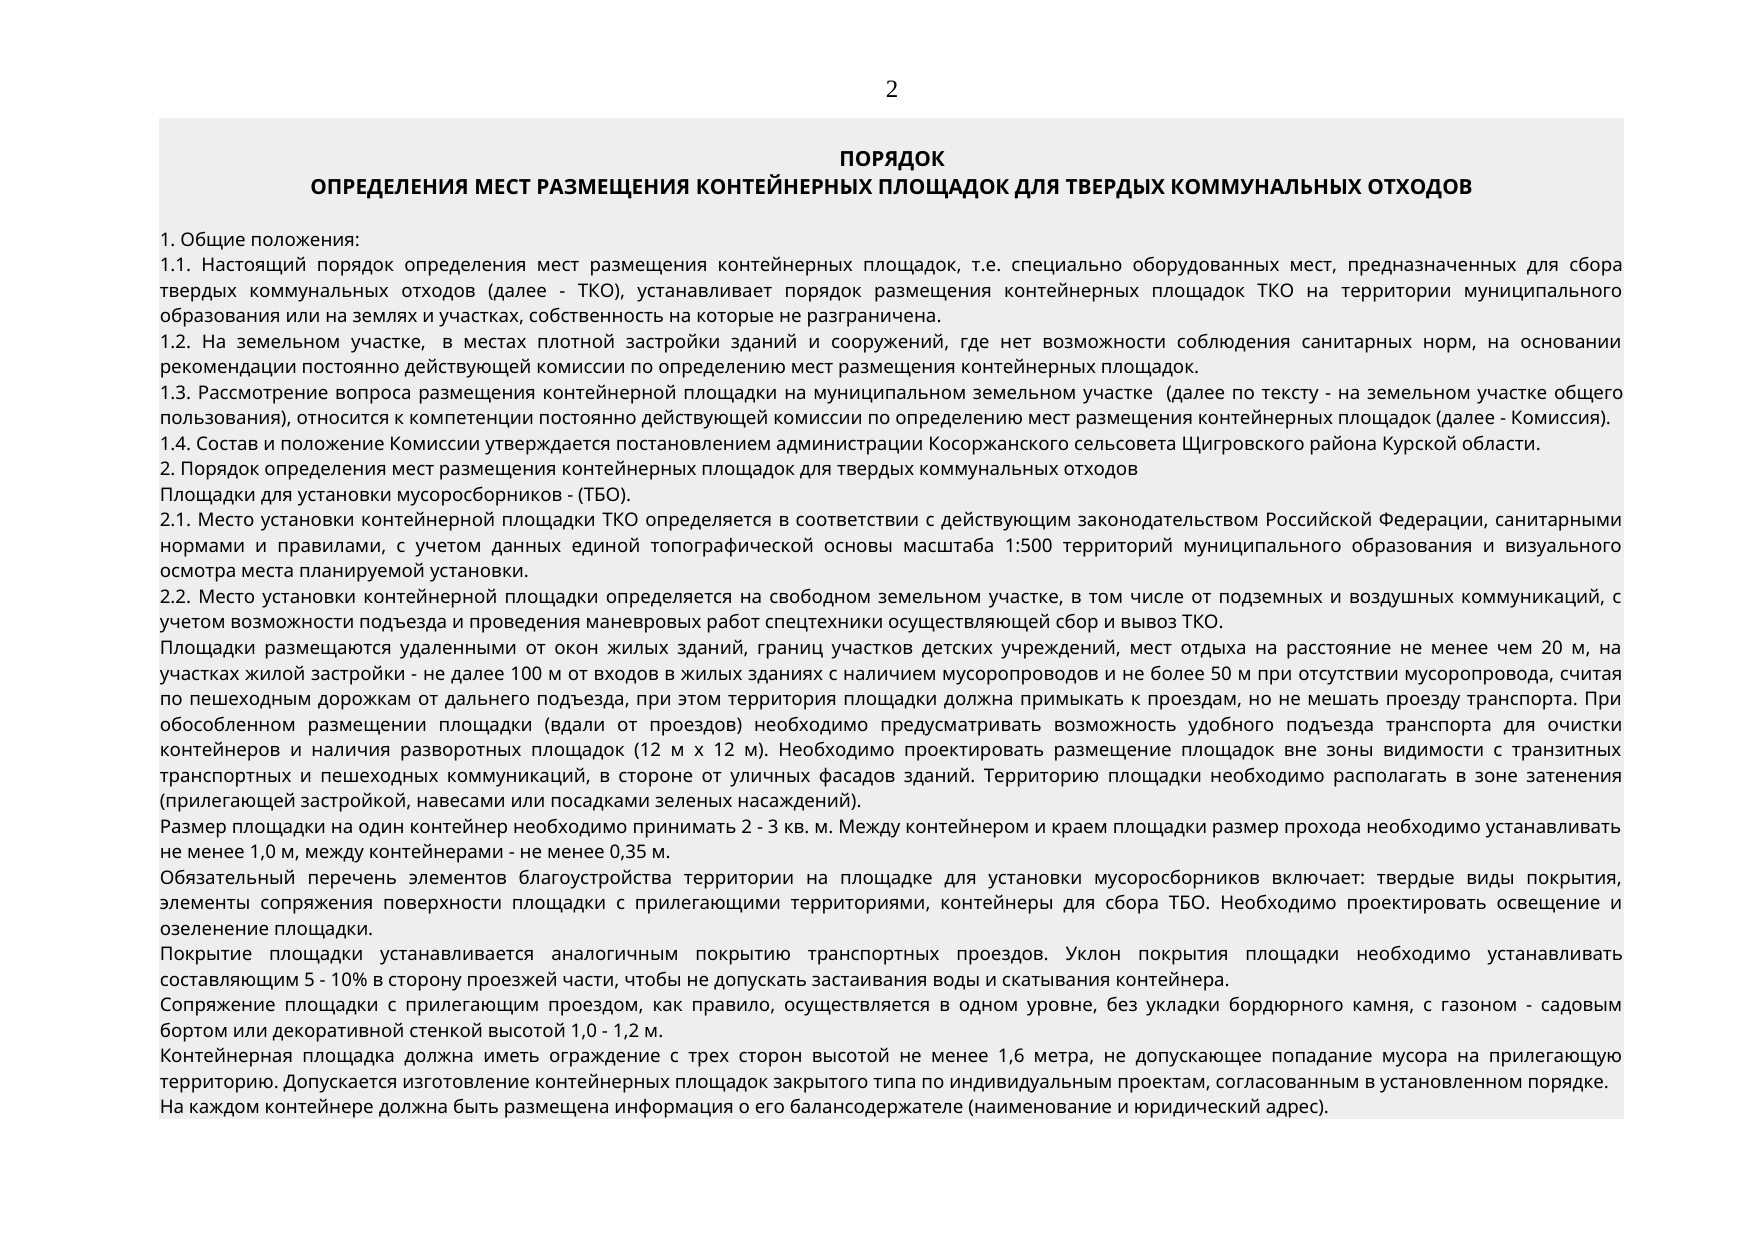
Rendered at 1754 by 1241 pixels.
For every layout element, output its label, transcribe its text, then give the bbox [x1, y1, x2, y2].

text 2.2. Место установки контейнерной площадки определяется на свободном земельном участке, в том числе от подземных и воздушных коммуникаций, с учетом возможности подъезда и проведения маневровых работ спецтехники осуществляющей сбор и вывоз ТКО. [159, 583, 1624, 634]
text 2. Порядок определения мест размещения контейнерных площадок для твердых коммунальных отходов [159, 456, 1624, 481]
text Размер площадки на один контейнер необходимо принимать 2 - 3 кв. м. Между контейнером и краем площадки размер прохода необходимо устанавливать не менее 1,0 м, между контейнерами - не менее 0,35 м. [159, 813, 1624, 864]
text Обязательный перечень элементов благоустройства территории на площадке для установки мусоросборников включает: твердые виды покрытия, элементы сопряжения поверхности площадки с прилегающими территориями, контейнеры для сбора ТБО. Необходимо проектировать освещение и озеленение площадки. [159, 864, 1624, 941]
text Площадки размещаются удаленными от окон жилых зданий, границ участков детских учреждений, мест отдыха на расстояние не менее чем 20 м, на участках жилой застройки - не далее 100 м от входов в жилых зданиях с наличием мусоропроводов и не более 50 м при отсутствии мусоропровода, считая по пешеходным дорожкам от дальнего подъезда, при этом территория площадки должна примыкать к проездам, но не мешать проезду транспорта. При обособленном размещении площадки (вдали от проездов) необходимо предусматривать возможность удобного подъезда транспорта для очистки контейнеров и наличия разворотных площадок (12 м x 12 м). Необходимо проектировать размещение площадок вне зоны видимости с транзитных транспортных и пешеходных коммуникаций, в стороне от уличных фасадов зданий. Территорию площадки необходимо располагать в зоне затенения (прилегающей застройкой, навесами или посадками зеленых насаждений). [159, 634, 1624, 813]
subtitle ОПРЕДЕЛЕНИЯ МЕСТ РАЗМЕЩЕНИЯ КОНТЕЙНЕРНЫХ ПЛОЩАДОК ДЛЯ ТВЕРДЫХ КОММУНАЛЬНЫХ ОТХОДОВ [159, 172, 1624, 201]
text 1. Общие положения: [159, 226, 1624, 252]
text Площадки для установки мусоросборников - (ТБО). [159, 481, 1624, 507]
text Контейнерная площадка должна иметь ограждение с трех сторон высотой не менее 1,6 метра, не допускающее попадание мусора на прилегающую территорию. Допускается изготовление контейнерных площадок закрытого типа по индивидуальным проектам, согласованным в установленном порядке. [159, 1043, 1624, 1094]
text 1.4. Состав и положение Комиссии утверждается постановлением администрации Косоржанского сельсовета Щигровского района Курской области. [159, 430, 1624, 456]
text На каждом контейнере должна быть размещена информация о его балансодержателе (наименование и юридический адрес). [159, 1094, 1624, 1119]
text 2.1. Место установки контейнерной площадки ТКО определяется в соответствии с действующим законодательством Российской Федерации, санитарными нормами и правилами, с учетом данных единой топографической основы масштаба 1:500 территорий муниципального образования и визуального осмотра места планируемой установки. [159, 507, 1624, 583]
text Сопряжение площадки с прилегающим проездом, как правило, осуществляется в одном уровне, без укладки бордюрного камня, с газоном - садовым бортом или декоративной стенкой высотой 1,0 - 1,2 м. [159, 992, 1624, 1043]
text 1.2. На земельном участке, в местах плотной застройки зданий и сооружений, где нет возможности соблюдения санитарных норм, на основании рекомендации постоянно действующей комиссии по определению мест размещения контейнерных площадок. [159, 328, 1624, 379]
text 1.1. Настоящий порядок определения мест размещения контейнерных площадок, т.е. специально оборудованных мест, предназначенных для сбора твердых коммунальных отходов (далее - ТКО), устанавливает порядок размещения контейнерных площадок ТКО на территории муниципального образования или на землях и участках, собственность на которые не разграничена. [159, 252, 1624, 328]
subtitle ПОРЯДОК [159, 144, 1624, 172]
text Покрытие площадки устанавливается аналогичным покрытию транспортных проездов. Уклон покрытия площадки необходимо устанавливать составляющим 5 - 10% в сторону проезжей части, чтобы не допускать застаивания воды и скатывания контейнера. [159, 941, 1624, 992]
text 1.3. Рассмотрение вопроса размещения контейнерной площадки на муниципальном земельном участке (далее по тексту - на земельном участке общего пользования), относится к компетенции постоянно действующей комиссии по определению мест размещения контейнерных площадок (далее - Комиссия). [159, 379, 1624, 430]
